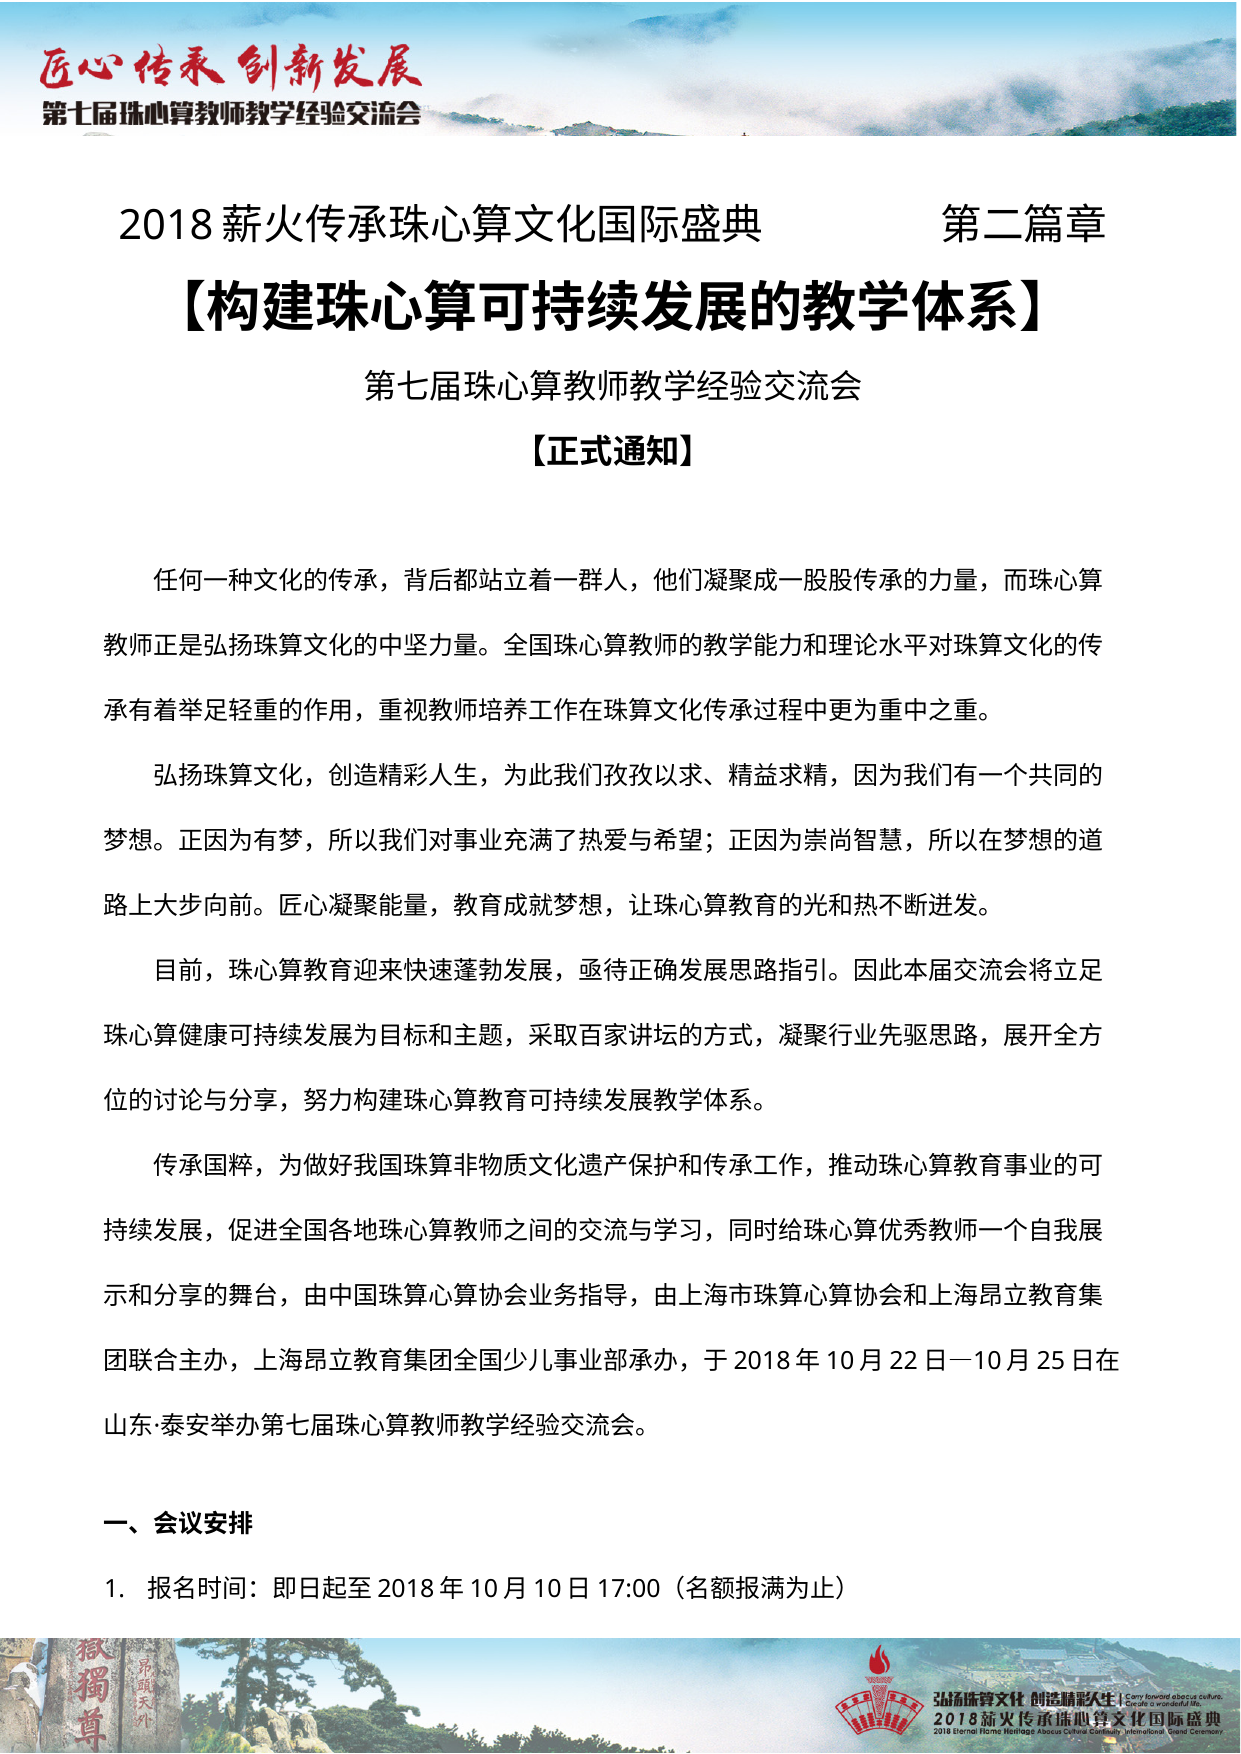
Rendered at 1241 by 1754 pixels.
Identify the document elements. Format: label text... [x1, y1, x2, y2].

text 第七届珠心算教师教学经验交流会 [103, 351, 1122, 416]
text 目前，珠心算教育迎来快速蓬勃发展，亟待正确发展思路指引。因此本届交流会将立足珠心算健康可持续发展为目标和主题，采取百家讲坛的方式，凝聚行业先驱思路，展开全方位的讨论与分享，努力构建珠心算教育可持续发展教学体系。 [103, 936, 1122, 1131]
text 2018薪火传承珠心算文化国际盛典 第二篇章 [103, 189, 1122, 254]
text 【构建珠心算可持续发展的教学体系】 [103, 254, 1122, 351]
picture [1184, 127, 1192, 136]
text 传承国粹，为做好我国珠算非物质文化遗产保护和传承工作，推动珠心算教育事业的可持续发展，促进全国各地珠心算教师之间的交流与学习，同时给珠心算优秀教师一个自我展示和分享的舞台，由中国珠算心算协会业务指导，由上海市珠算心算协会和上海昂立教育集团联合主办，上海昂立教育集团全国少儿事业部承办，于2018年10月22日—10月25日在山东·泰安举办第七届珠心算教师教学经验交流会。 [103, 1131, 1122, 1456]
picture [0, 1638, 1241, 1753]
text 一、会议安排 [103, 1489, 1122, 1554]
list 报名时间：即日起至2018年10月10日17:00（名额报满为止） [103, 1554, 1122, 1619]
text 【正式通知】 [103, 416, 1122, 481]
picture [0, 2, 1237, 136]
text 弘扬珠算文化，创造精彩人生，为此我们孜孜以求、精益求精，因为我们有一个共同的梦想。正因为有梦，所以我们对事业充满了热爱与希望；正因为崇尚智慧，所以在梦想的道路上大步向前。匠心凝聚能量，教育成就梦想，让珠心算教育的光和热不断迸发。 [103, 741, 1122, 936]
text 任何一种文化的传承，背后都站立着一群人，他们凝聚成一股股传承的力量，而珠心算教师正是弘扬珠算文化的中坚力量。全国珠心算教师的教学能力和理论水平对珠算文化的传承有着举足轻重的作用，重视教师培养工作在珠算文化传承过程中更为重中之重。 [103, 546, 1122, 741]
